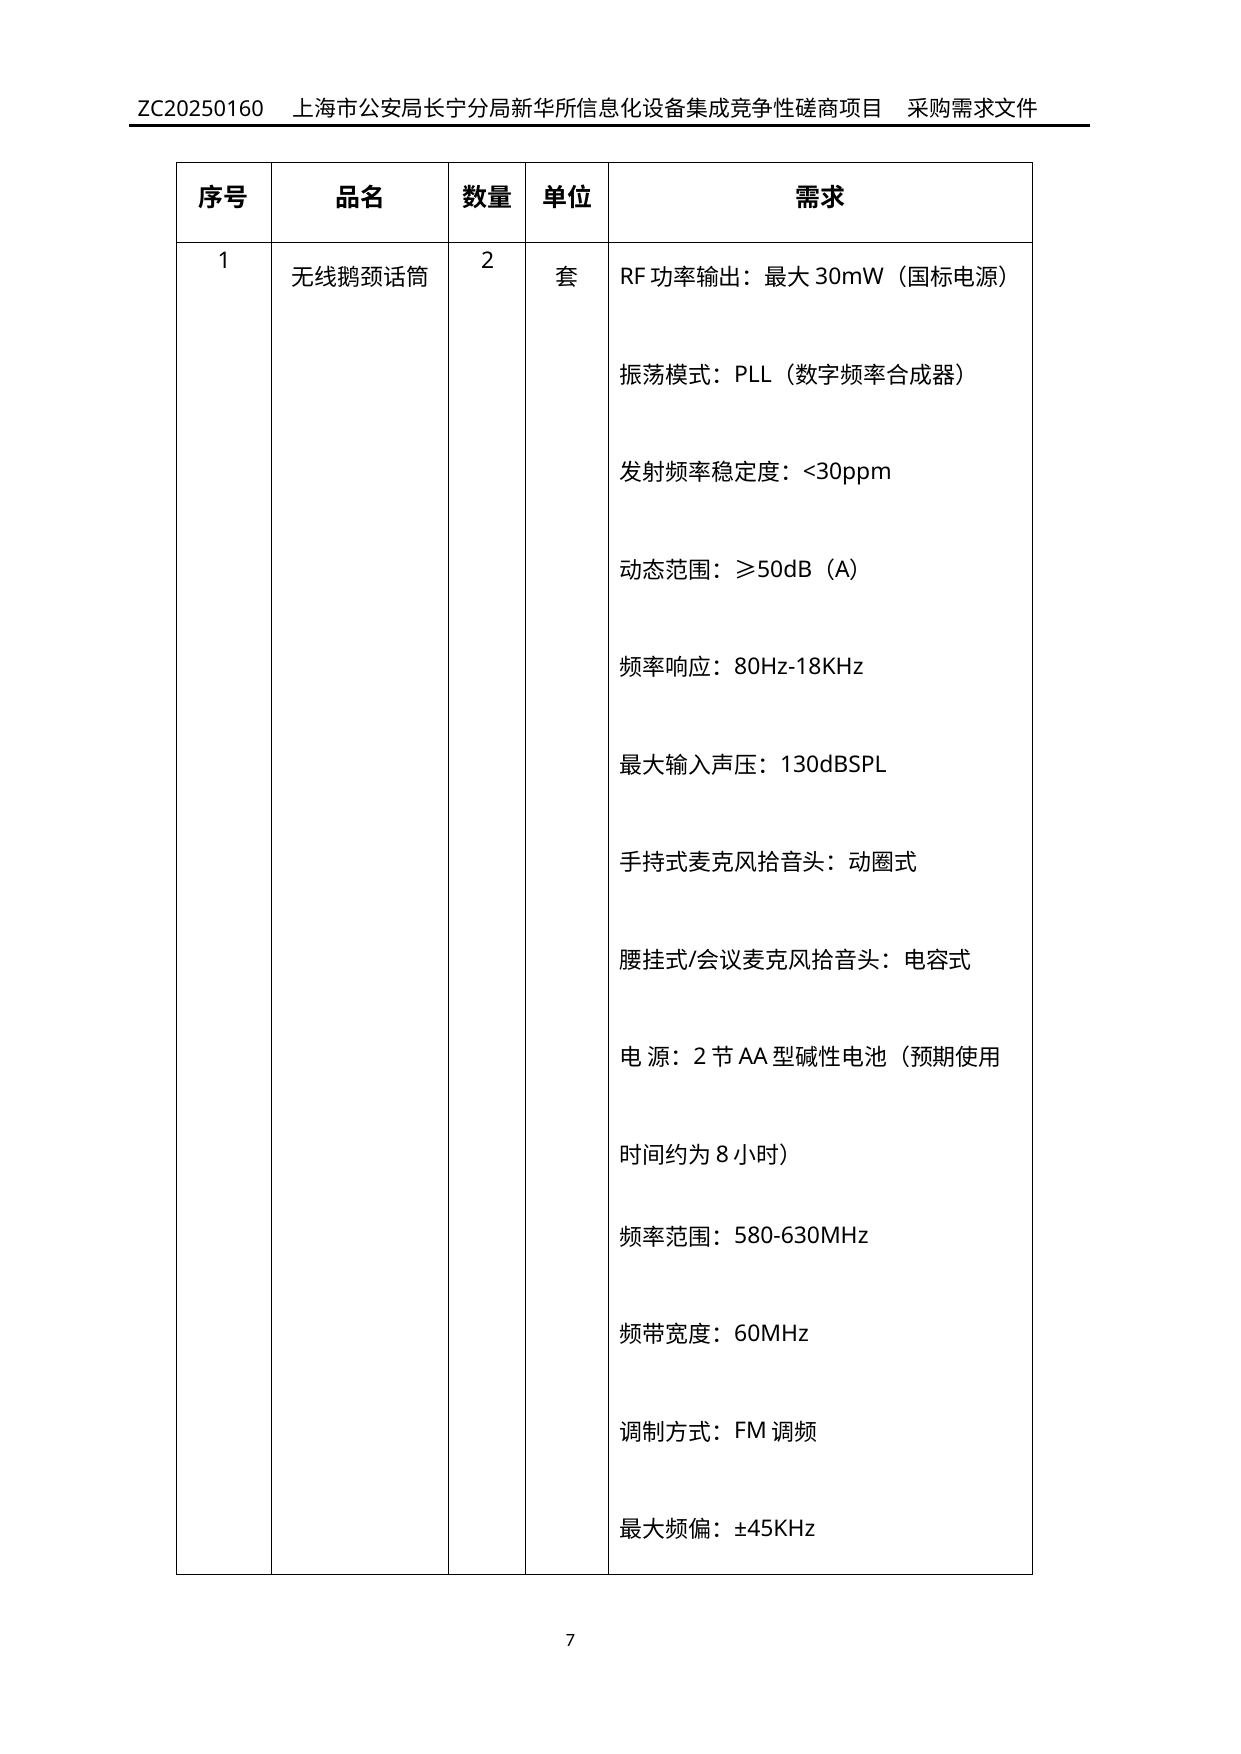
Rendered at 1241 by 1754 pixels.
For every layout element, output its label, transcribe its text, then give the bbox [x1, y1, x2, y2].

table_header 序号 [177, 163, 271, 242]
table_header 需求 [609, 163, 1032, 242]
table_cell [609, 243, 1032, 1574]
table_cell 1 [177, 243, 271, 1574]
table_cell 2 [449, 243, 525, 1574]
table_header 数量 [449, 163, 525, 242]
table_header 品名 [272, 163, 448, 242]
table_header 单位 [526, 163, 608, 242]
table_cell 无线鹅颈话筒 [272, 243, 448, 1574]
table_cell 套 [526, 243, 608, 1574]
